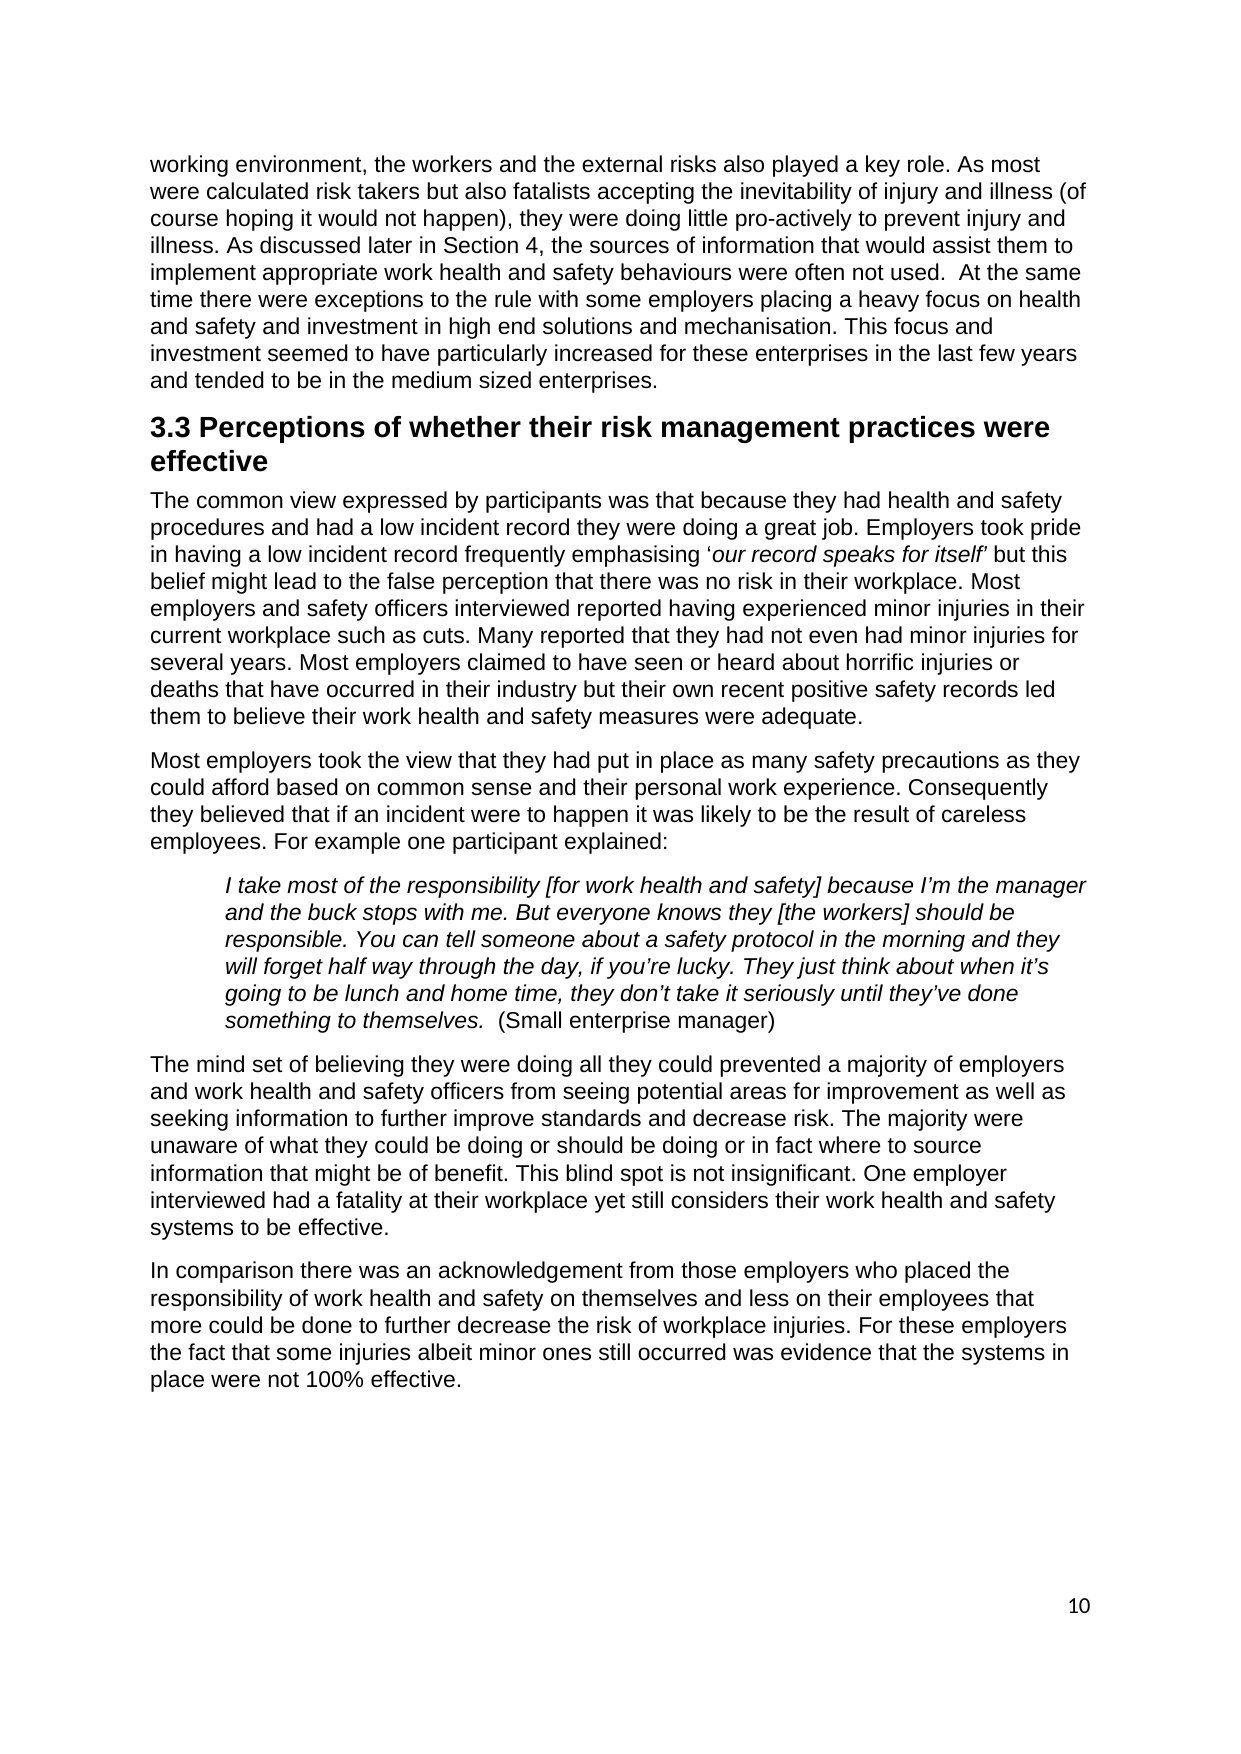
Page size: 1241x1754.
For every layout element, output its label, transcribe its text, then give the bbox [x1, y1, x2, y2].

text Most employers took the view that they had put in place as many safety precautions as they could afford based on common sense and their personal work experience. Consequently they believed that if an incident were to happen it was likely to be the result of careless employees. For example one participant explained: [150, 746, 1090, 854]
subtitle Perceptions of whether their risk management practices were effective [150, 410, 1090, 477]
text In comparison there was an acknowledgement from those employers who placed the responsibility of work health and safety on themselves and less on their employees that more could be done to further decrease the risk of workplace injuries. For these employers the fact that some injuries albeit minor ones still occurred was evidence that the systems in place were not 100% effective. [150, 1257, 1090, 1392]
text I take most of the responsibility [for work health and safety] because I’m the manager and the buck stops with me. But everyone knows they [the workers] should be responsible. You can tell someone about a safety protocol in the morning and they will forget half way through the day, if you’re lucky. They just think about when it’s going to be lunch and home time, they don’t take it seriously until they’ve done something to themselves. (Small enterprise manager) [225, 871, 1090, 1034]
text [150, 150, 1090, 394]
text The mind set of believing they were doing all they could prevented a majority of employers and work health and safety officers from seeing potential areas for improvement as well as seeking information to further improve standards and decrease risk. The majority were unaware of what they could be doing or should be doing or in fact where to source information that might be of benefit. This blind spot is not insignificant. One employer interviewed had a fatality at their workplace yet still considers their work health and safety systems to be effective. [150, 1050, 1090, 1240]
text The common view expressed by participants was that because they had health and safety procedures and had a low incident record they were doing a great job. Employers took pride in having a low incident record frequently emphasising ‘our record speaks for itself’ but this belief might lead to the false perception that there was no risk in their workplace. Most employers and safety officers interviewed reported having experienced minor injuries in their current workplace such as cuts. Many reported that they had not even had minor injuries for several years. Most employers claimed to have seen or heard about horrific injuries or deaths that have occurred in their industry but their own recent positive safety records led them to believe their work health and safety measures were adequate. [150, 486, 1090, 729]
